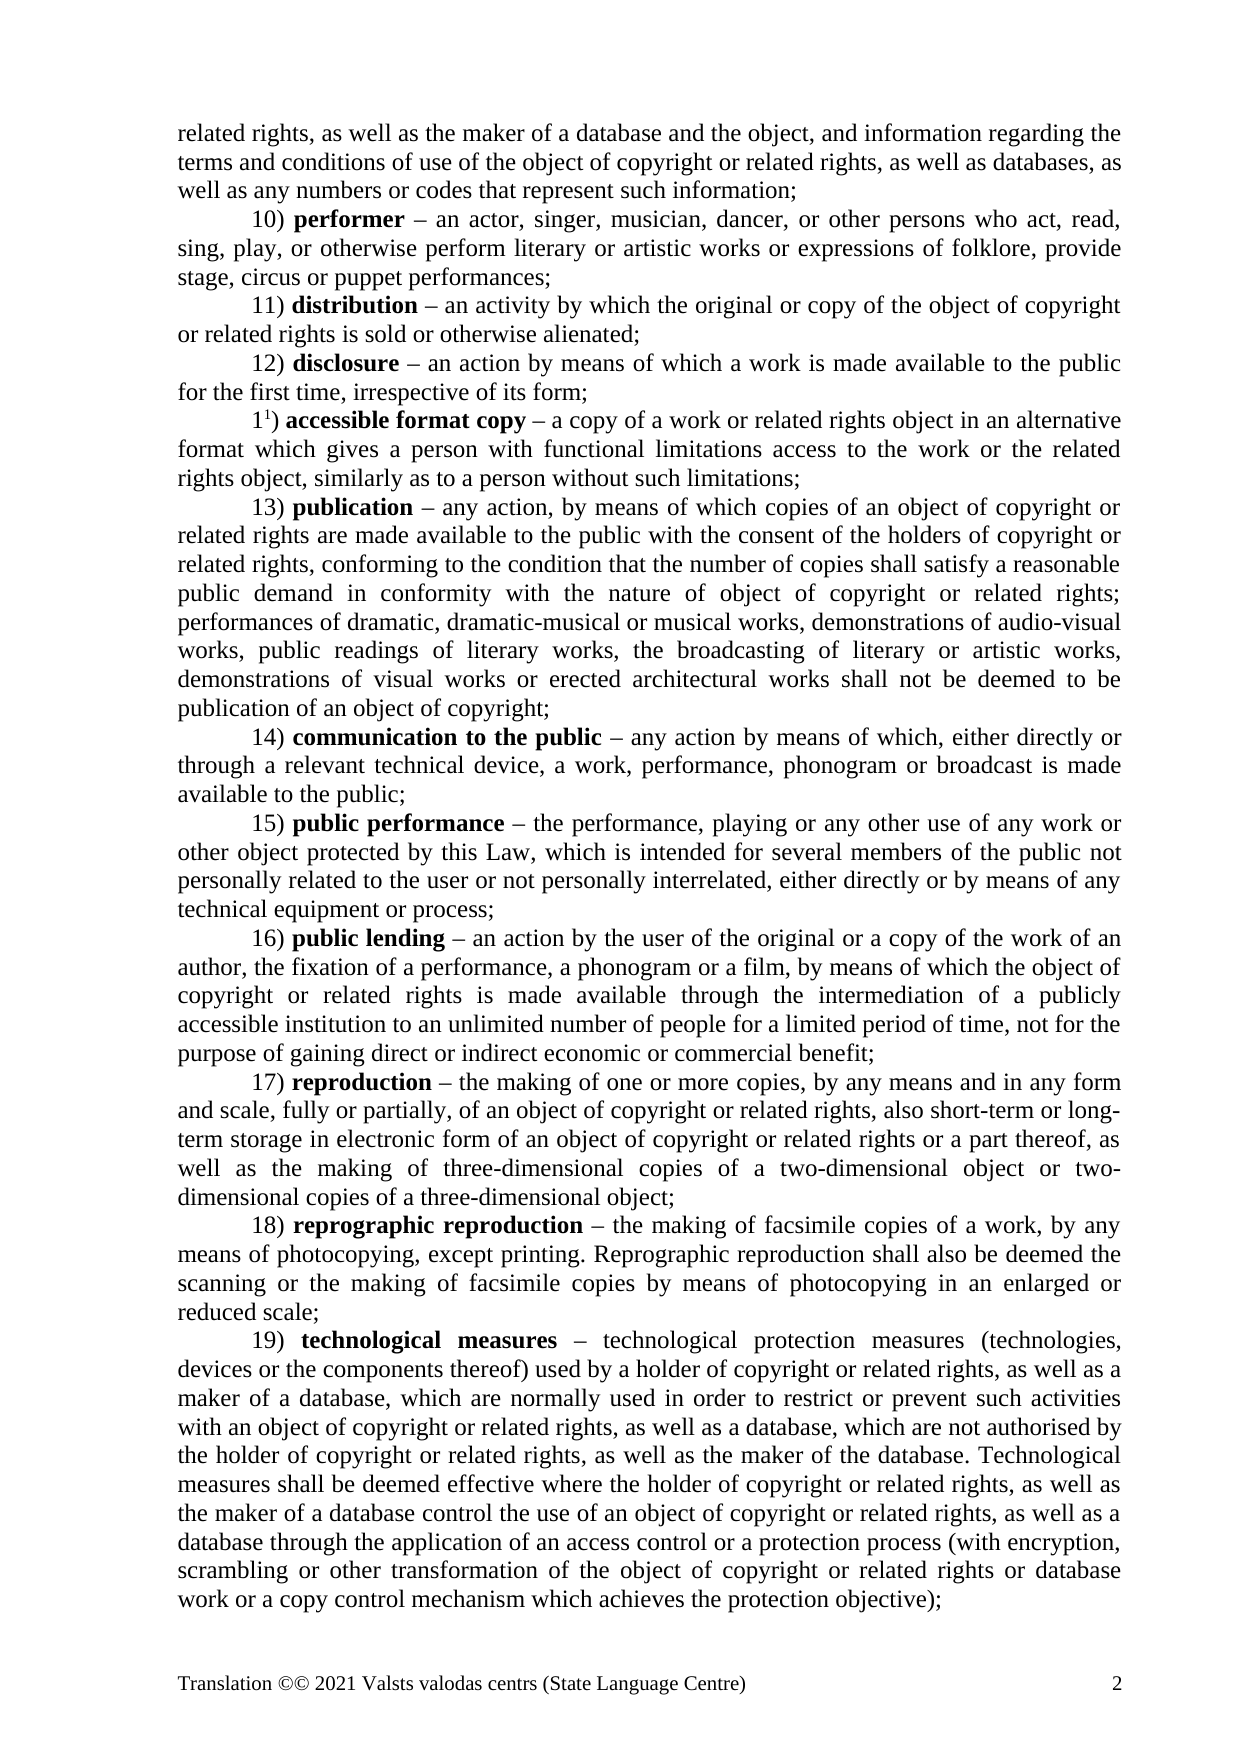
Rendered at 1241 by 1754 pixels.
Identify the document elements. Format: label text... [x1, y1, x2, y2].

text 16) public lending – an action by the user of the original or a copy of the work of an author, the fixation of a performance, a phonogram or a film, by means of which the object of copyright or related rights is made available through the intermediation of a publicly accessible institution to an unlimited number of people for a limited period of time, not for the purpose of gaining direct or indirect economic or commercial benefit; [177, 923, 1122, 1067]
text 12) disclosure – an action by means of which a work is made available to the public for the first time, irrespective of its form; [177, 348, 1122, 406]
text 14) communication to the public – any action by means of which, either directly or through a relevant technical device, a work, performance, phonogram or broadcast is made available to the public; [177, 722, 1122, 808]
text 19) technological measures – technological protection measures (technologies, devices or the components thereof) used by a holder of copyright or related rights, as well as a maker of a database, which are normally used in order to restrict or prevent such activities with an object of copyright or related rights, as well as a database, which are not authorised by the holder of copyright or related rights, as well as the maker of the database. Technological measures shall be deemed effective where the holder of copyright or related rights, as well as the maker of a database control the use of an object of copyright or related rights, as well as a database through the application of an access control or a protection process (with encryption, scrambling or other transformation of the object of copyright or related rights or database work or a copy control mechanism which achieves the protection objective); [177, 1326, 1122, 1613]
text 10) performer – an actor, singer, musician, dancer, or other persons who act, read, sing, play, or otherwise perform literary or artistic works or expressions of folklore, provide stage, circus or puppet performances; [177, 204, 1122, 291]
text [177, 118, 1122, 204]
text 13) publication – any action, by means of which copies of an object of copyright or related rights are made available to the public with the consent of the holders of copyright or related rights, conforming to the condition that the number of copies shall satisfy a reasonable public demand in conformity with the nature of object of copyright or related rights; performances of dramatic, dramatic-musical or musical works, demonstrations of audio-visual works, public readings of literary works, the broadcasting of literary or artistic works, demonstrations of visual works or erected architectural works shall not be deemed to be publication of an object of copyright; [177, 492, 1122, 722]
text 17) reproduction – the making of one or more copies, by any means and in any form and scale, fully or partially, of an object of copyright or related rights, also short-term or long-term storage in electronic form of an object of copyright or related rights or a part thereof, as well as the making of three-dimensional copies of a two-dimensional object or two-dimensional copies of a three-dimensional object; [177, 1067, 1122, 1211]
text 11) accessible format copy – a copy of a work or related rights object in an alternative format which gives a person with functional limitations access to the work or the related rights object, similarly as to a person without such limitations; [177, 406, 1122, 492]
text 18) reprographic reproduction – the making of facsimile copies of a work, by any means of photocopying, except printing. Reprographic reproduction shall also be deemed the scanning or the making of facsimile copies by means of photocopying in an enlarged or reduced scale; [177, 1211, 1122, 1326]
text 15) public performance – the performance, playing or any other use of any work or other object protected by this Law, which is intended for several members of the public not personally related to the user or not personally interrelated, either directly or by means of any technical equipment or process; [177, 808, 1122, 923]
text 11) distribution – an activity by which the original or copy of the object of copyright or related rights is sold or otherwise alienated; [177, 291, 1122, 348]
